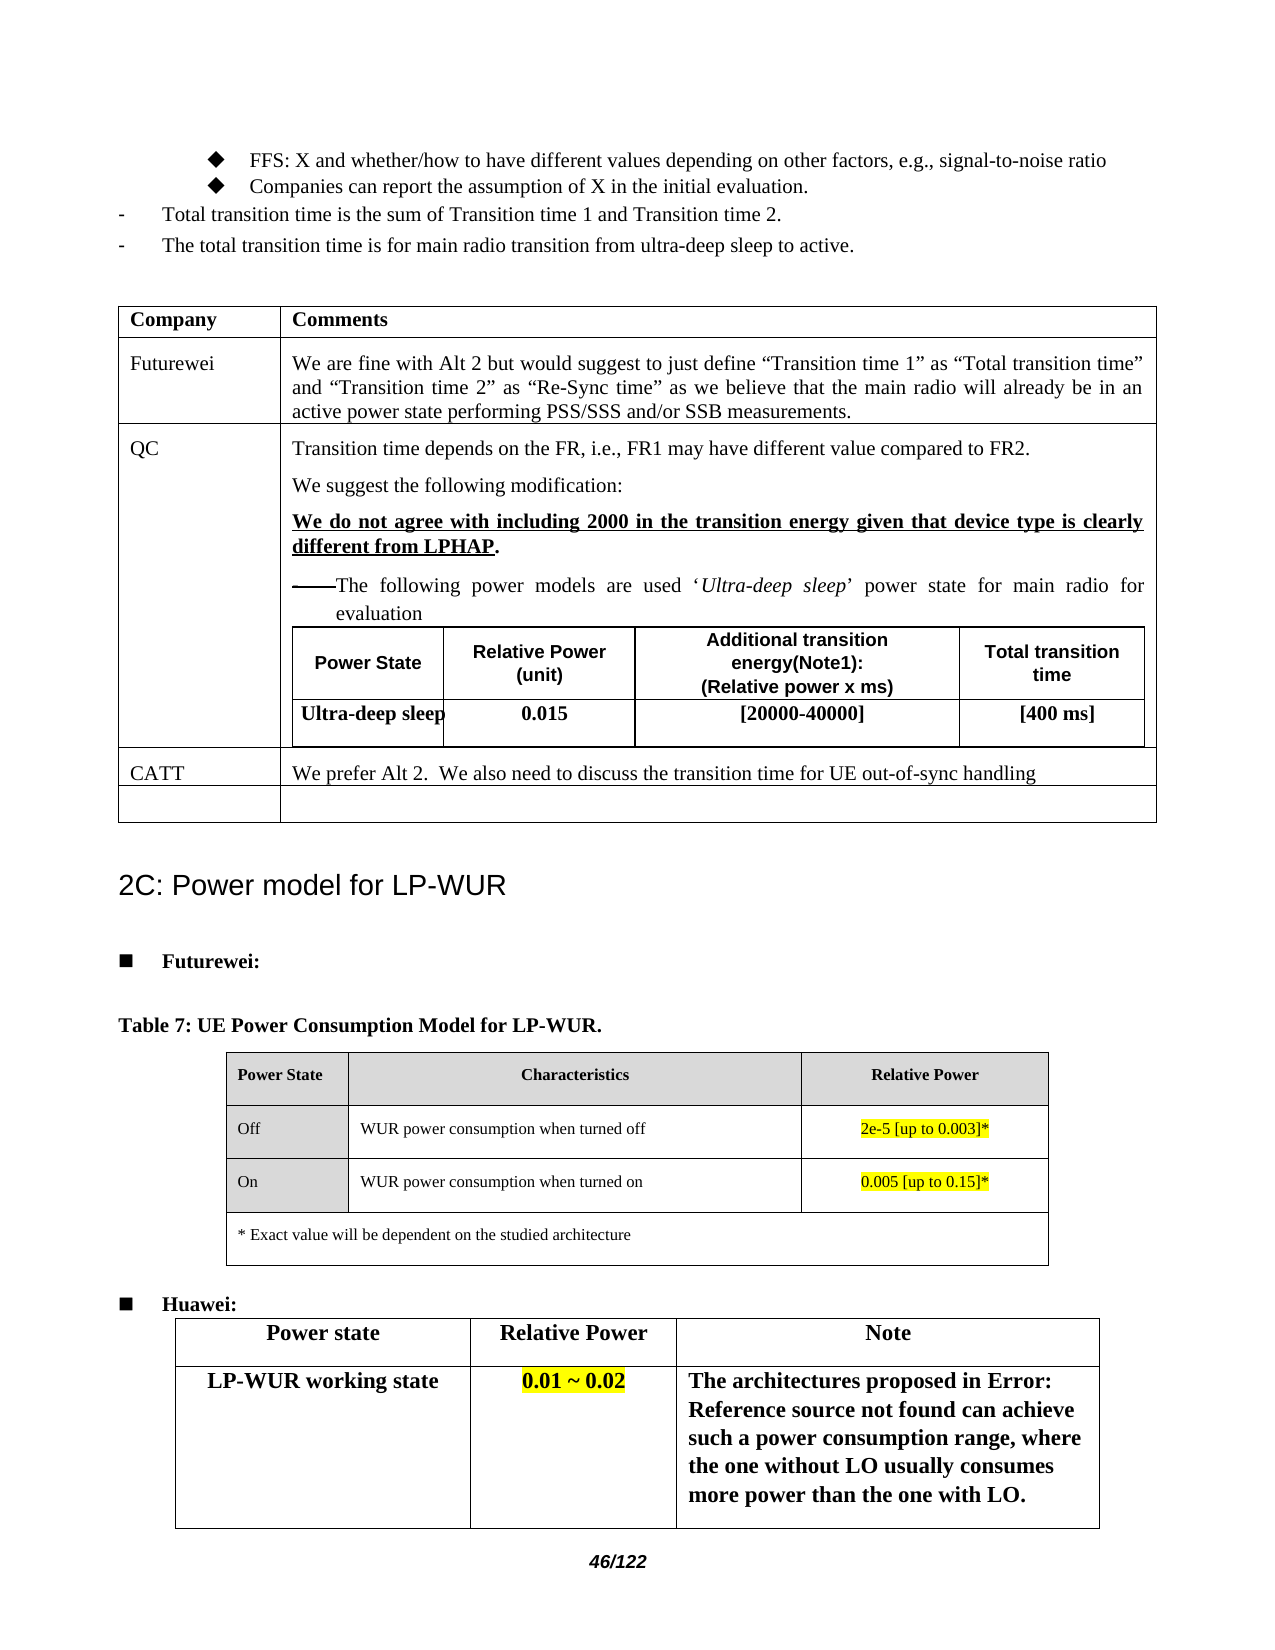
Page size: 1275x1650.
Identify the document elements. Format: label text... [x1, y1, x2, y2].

table_cell 0.005 [up to 0.15]* [802, 1159, 1048, 1212]
table_cell QC [119, 424, 280, 747]
table_cell Futurewei [119, 338, 280, 423]
table_cell 0.01 ~ 0.02 [471, 1367, 676, 1528]
table_cell [281, 786, 1156, 822]
table_header Relative Power [471, 1319, 676, 1366]
table_cell On [227, 1159, 348, 1212]
table_header Characteristics [349, 1053, 801, 1105]
subtitle 2C: Power model for LP-WUR [118, 868, 1157, 902]
table_cell LP-WUR working state [176, 1367, 470, 1528]
table_cell CATT [119, 748, 280, 785]
list FFS: X and whether/how to have different values depending on other factors, e.g., signal-to-noise ratio [206, 148, 1157, 172]
table_cell We are fine with Alt 2 but would suggest to just define “Transition time 1” as “Total transition time” and “Transition time 2” as “Re-Sync time” as we believe that the main radio will already be in an active power state performing PSS/SSS and/or SSB measurements. [281, 338, 1156, 423]
table_cell WUR power consumption when turned on [349, 1159, 801, 1212]
table_cell 2e-5 [up to 0.003]* [802, 1106, 1048, 1158]
table_cell We prefer Alt 2. We also need to discuss the transition time for UE out-of-sync handling [281, 748, 1156, 785]
table_header Comments [281, 307, 1156, 337]
table_cell * Exact value will be dependent on the studied architecture [227, 1213, 1048, 1265]
table_header Power state [176, 1319, 470, 1366]
table_cell Transition time depends on the FR, i.e., FR1 may have different value compared to FR2. We suggest the following modification: We do not agree with including 2000 in the transition energy given that device type is clearly different from LPHAP. The following power models are used ‘Ultra-deep sleep’ power state for main radio for evaluation [281, 424, 1156, 747]
list Huawei: [118, 1292, 1157, 1316]
list Futurewei: [118, 949, 1157, 973]
table_header Relative Power [802, 1053, 1048, 1105]
table_header Power State [227, 1053, 348, 1105]
table_cell Off [227, 1106, 348, 1158]
table_cell [119, 786, 280, 822]
table_cell WUR power consumption when turned off [349, 1106, 801, 1158]
table_header Company [119, 307, 280, 337]
list The total transition time is for main radio transition from ultra-deep sleep to active. [118, 230, 1157, 259]
list Total transition time is the sum of Transition time 1 and Transition time 2. [118, 199, 1157, 228]
table_header Note [677, 1319, 1099, 1366]
list Companies can report the assumption of X in the initial evaluation. [206, 174, 1157, 198]
